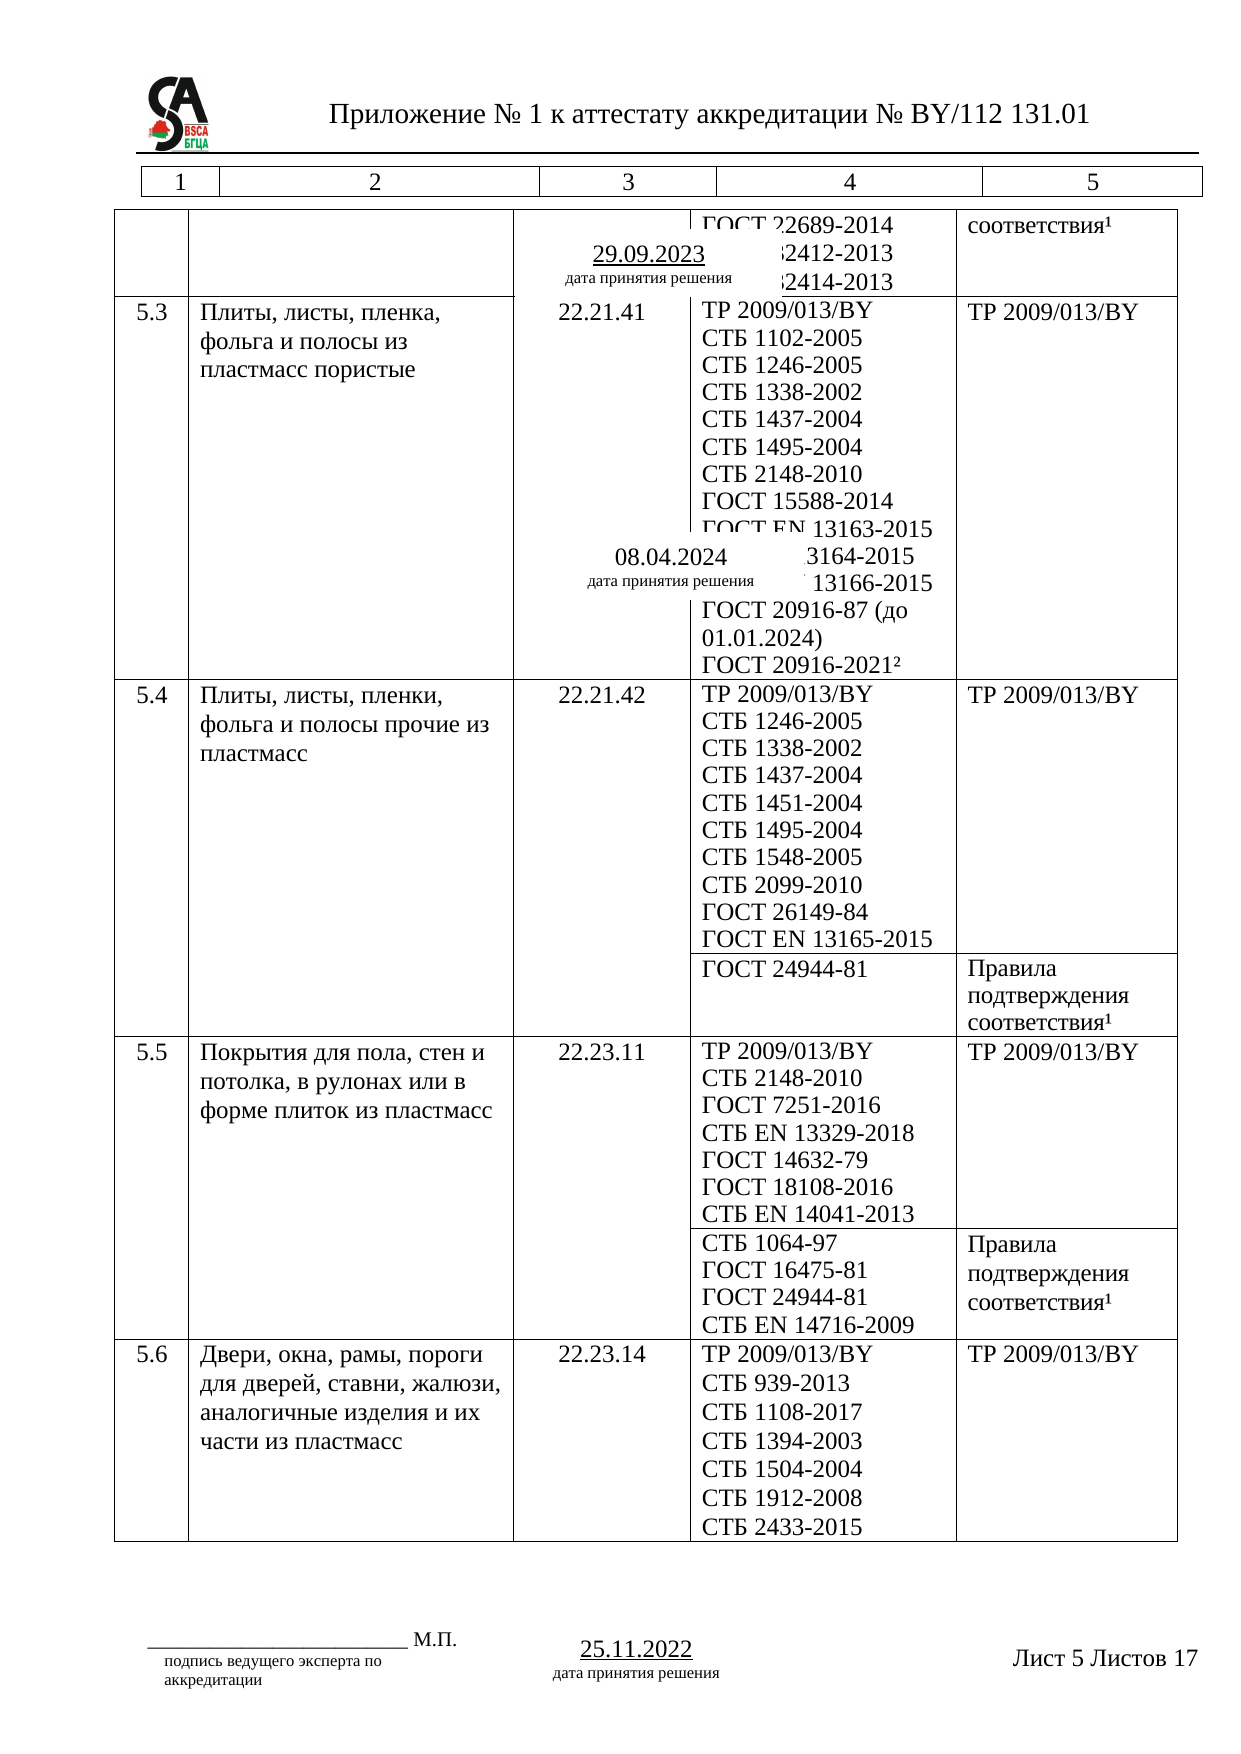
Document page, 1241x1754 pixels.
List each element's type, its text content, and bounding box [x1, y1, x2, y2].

table_cell Правила подтверждения соответствия¹ Правила подтверждения соответствия¹ [957, 210, 1177, 296]
table_cell 5.3 [115, 297, 188, 679]
table_cell ТР 2009/013/BY СТБ 939-2013 СТБ 1108-2017 СТБ 1394-2003 СТБ 1504-2004 СТБ 1912-2008 СТБ 2433-2015 [691, 1340, 956, 1541]
table_cell Покрытия для пола, стен и потолка, в рулонах или в форме плиток из пластмасс [189, 1037, 513, 1338]
table_cell 5.6 [115, 1340, 188, 1541]
table_cell Плиты, листы, пленки, фольга и полосы прочие из пластмасс [189, 680, 513, 1036]
table_cell ТР 2009/013/BY СТБ 2148-2010 ГОСТ 7251-2016 СТБ EN 13329-2018 ГОСТ 14632-79 ГОСТ 18108-2016 СТБ EN 14041-2013 [691, 1037, 956, 1228]
table_cell Плиты, листы, пленка, фольга и полосы из пластмасс пористые [189, 297, 513, 679]
table_cell ТР 2009/013/BY [957, 1340, 1177, 1541]
table_cell 22.23.14 [514, 1340, 690, 1541]
table_cell 22.23.11 [514, 1037, 690, 1338]
table_cell 5.4 [115, 680, 188, 1036]
table_cell ГОСТ 24944-81 [691, 954, 956, 1036]
table_cell Двери, окна, рамы, пороги для дверей, ставни, жалюзи, аналогичные изделия и их части из пластмасс [189, 1340, 513, 1541]
table_cell Правила подтверждения соответствия¹ [957, 954, 1177, 1036]
table_cell 22.21.42 [514, 680, 690, 1036]
table_cell ТР 2009/013/BY СТБ 1102-2005 СТБ 1246-2005 СТБ 1338-2002 СТБ 1437-2004 СТБ 1495-2004 СТБ 2148-2010 ГОСТ 15588-2014 ГОСТ EN 13163-2015 СТБ EN 13164-2015 ГОСТ EN 13166-2015 ГОСТ 20916-87 (до 01.01.2024) ГОСТ 20916-2021² [691, 297, 956, 679]
picture [147, 75, 209, 152]
table_cell ТР 2009/013/BY [957, 680, 1177, 953]
table_cell Правила подтверждения соответствия¹ [957, 1229, 1177, 1338]
table_cell ТР 2009/013/BY [957, 1037, 1177, 1228]
table_cell ТР 2009/013/BY [957, 297, 1177, 679]
table_cell СТБ 1064-97 ГОСТ 16475-81 ГОСТ 24944-81 СТБ EN 14716-2009 [691, 1229, 956, 1338]
table_cell ТР 2009/013/BY СТБ 1246-2005 СТБ 1338-2002 СТБ 1437-2004 СТБ 1451-2004 СТБ 1495-2004 СТБ 1548-2005 СТБ 2099-2010 ГОСТ 26149-84 ГОСТ EN 13165-2015 [691, 680, 956, 953]
table_cell 5.5 [115, 1037, 188, 1338]
table_cell 22.21.41 [514, 297, 690, 679]
